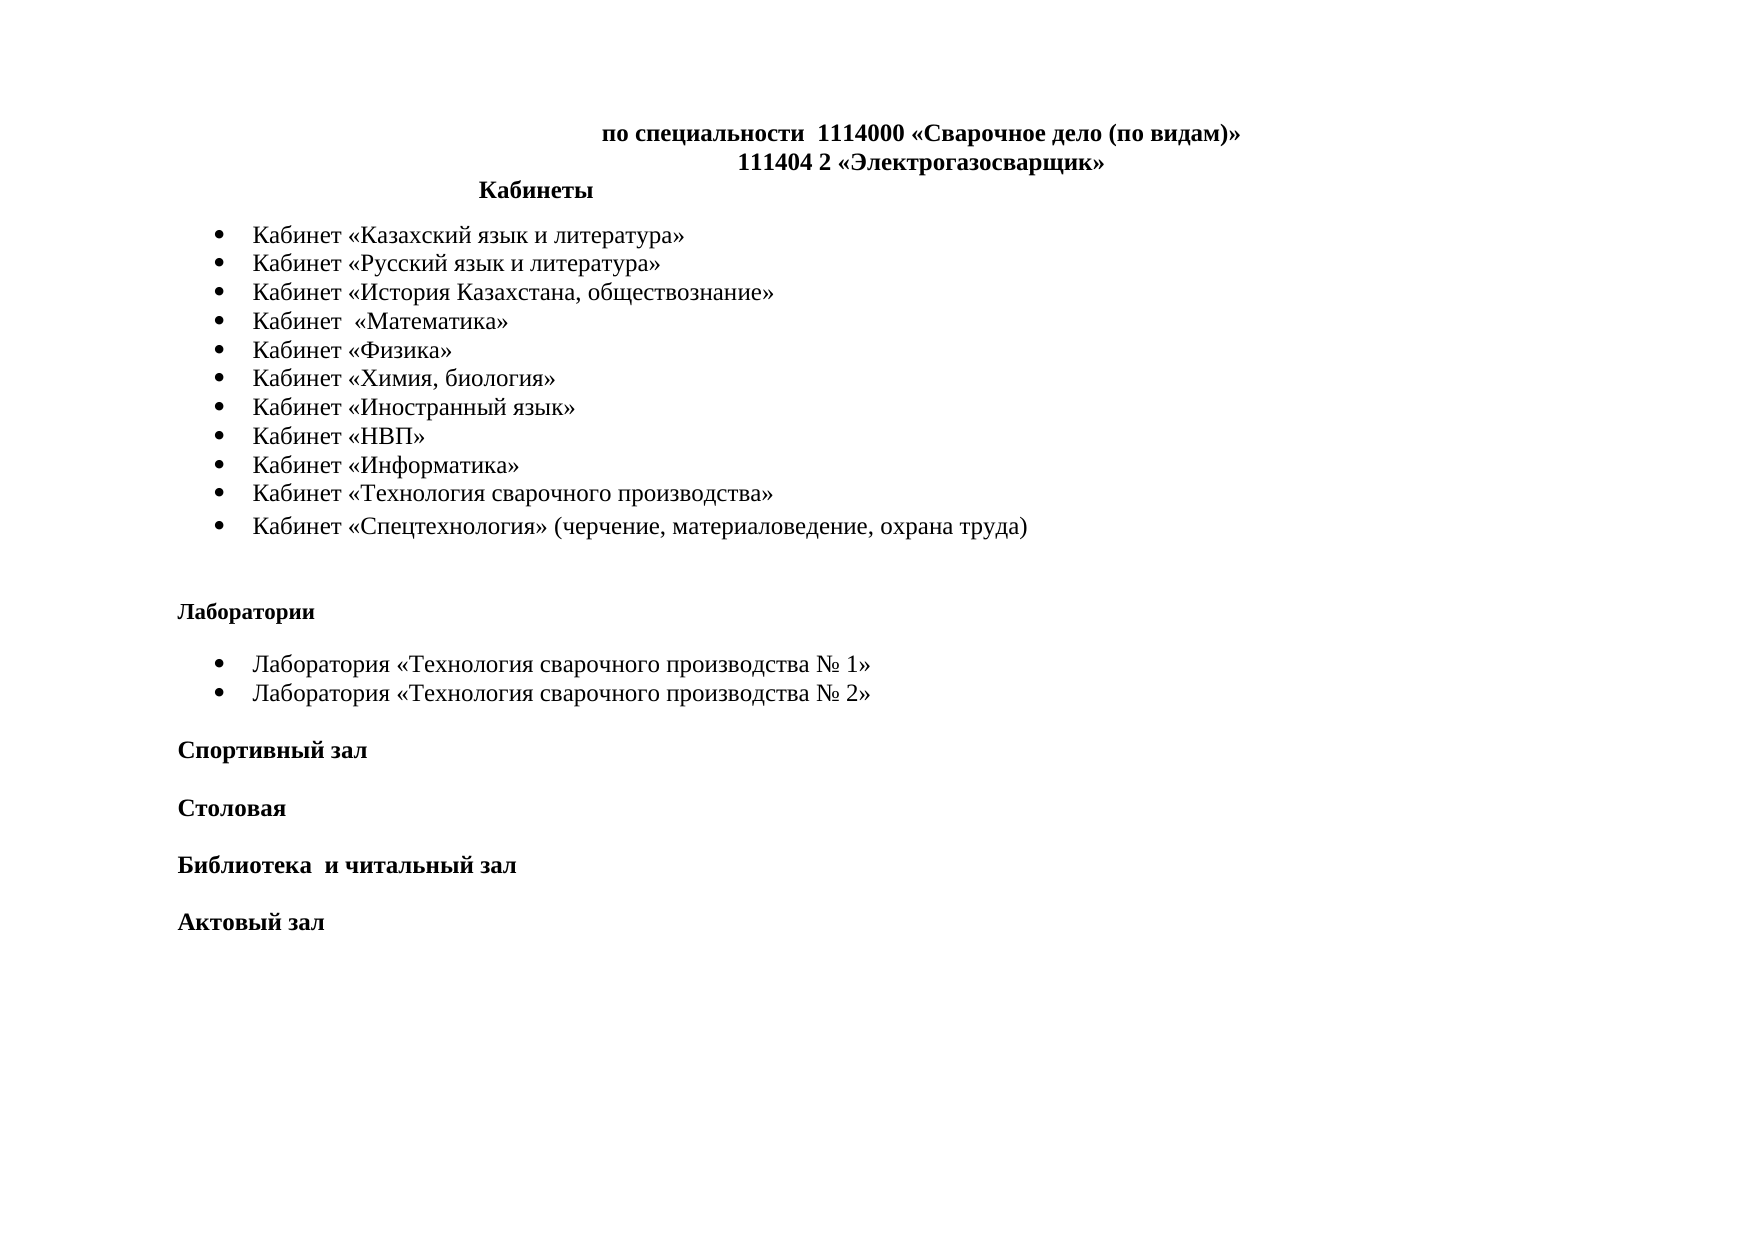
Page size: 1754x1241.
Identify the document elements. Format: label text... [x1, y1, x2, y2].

list Кабинет «Иностранный язык» [215, 392, 1665, 421]
list Кабинет «Информатика» [215, 450, 1665, 478]
text Лаборатории [177, 598, 1665, 625]
list Кабинет «НВП» [215, 421, 1665, 450]
list Кабинет «История Казахстана, обществознание» [215, 277, 1665, 306]
text Спортивный зал [177, 736, 1665, 764]
list Лаборатория «Технология сварочного производства № 2» [215, 678, 1665, 707]
text по специальности 1114000 «Сварочное дело (по видам)» [177, 118, 1665, 147]
list Кабинет «Технология сварочного производства» [215, 478, 1665, 507]
text Столовая [177, 793, 1665, 822]
text Актовый зал [177, 907, 1665, 935]
list Лаборатория «Технология сварочного производства № 1» [215, 649, 1665, 678]
list Кабинет «Русский язык и литература» [215, 248, 1665, 277]
list Кабинет «Математика» [215, 306, 1665, 335]
list Кабинет «Химия, биология» [215, 363, 1665, 392]
list Кабинет «Казахский язык и литература» [215, 220, 1665, 248]
list Кабинет «Спецтехнология» (черчение, материаловедение, охрана труда) [215, 511, 1665, 540]
text Библиотека и читальный зал [177, 850, 1665, 879]
text Кабинеты [177, 176, 1665, 204]
text 111404 2 «Электрогазосварщик» [177, 147, 1665, 176]
list Кабинет «Физика» [215, 335, 1665, 363]
